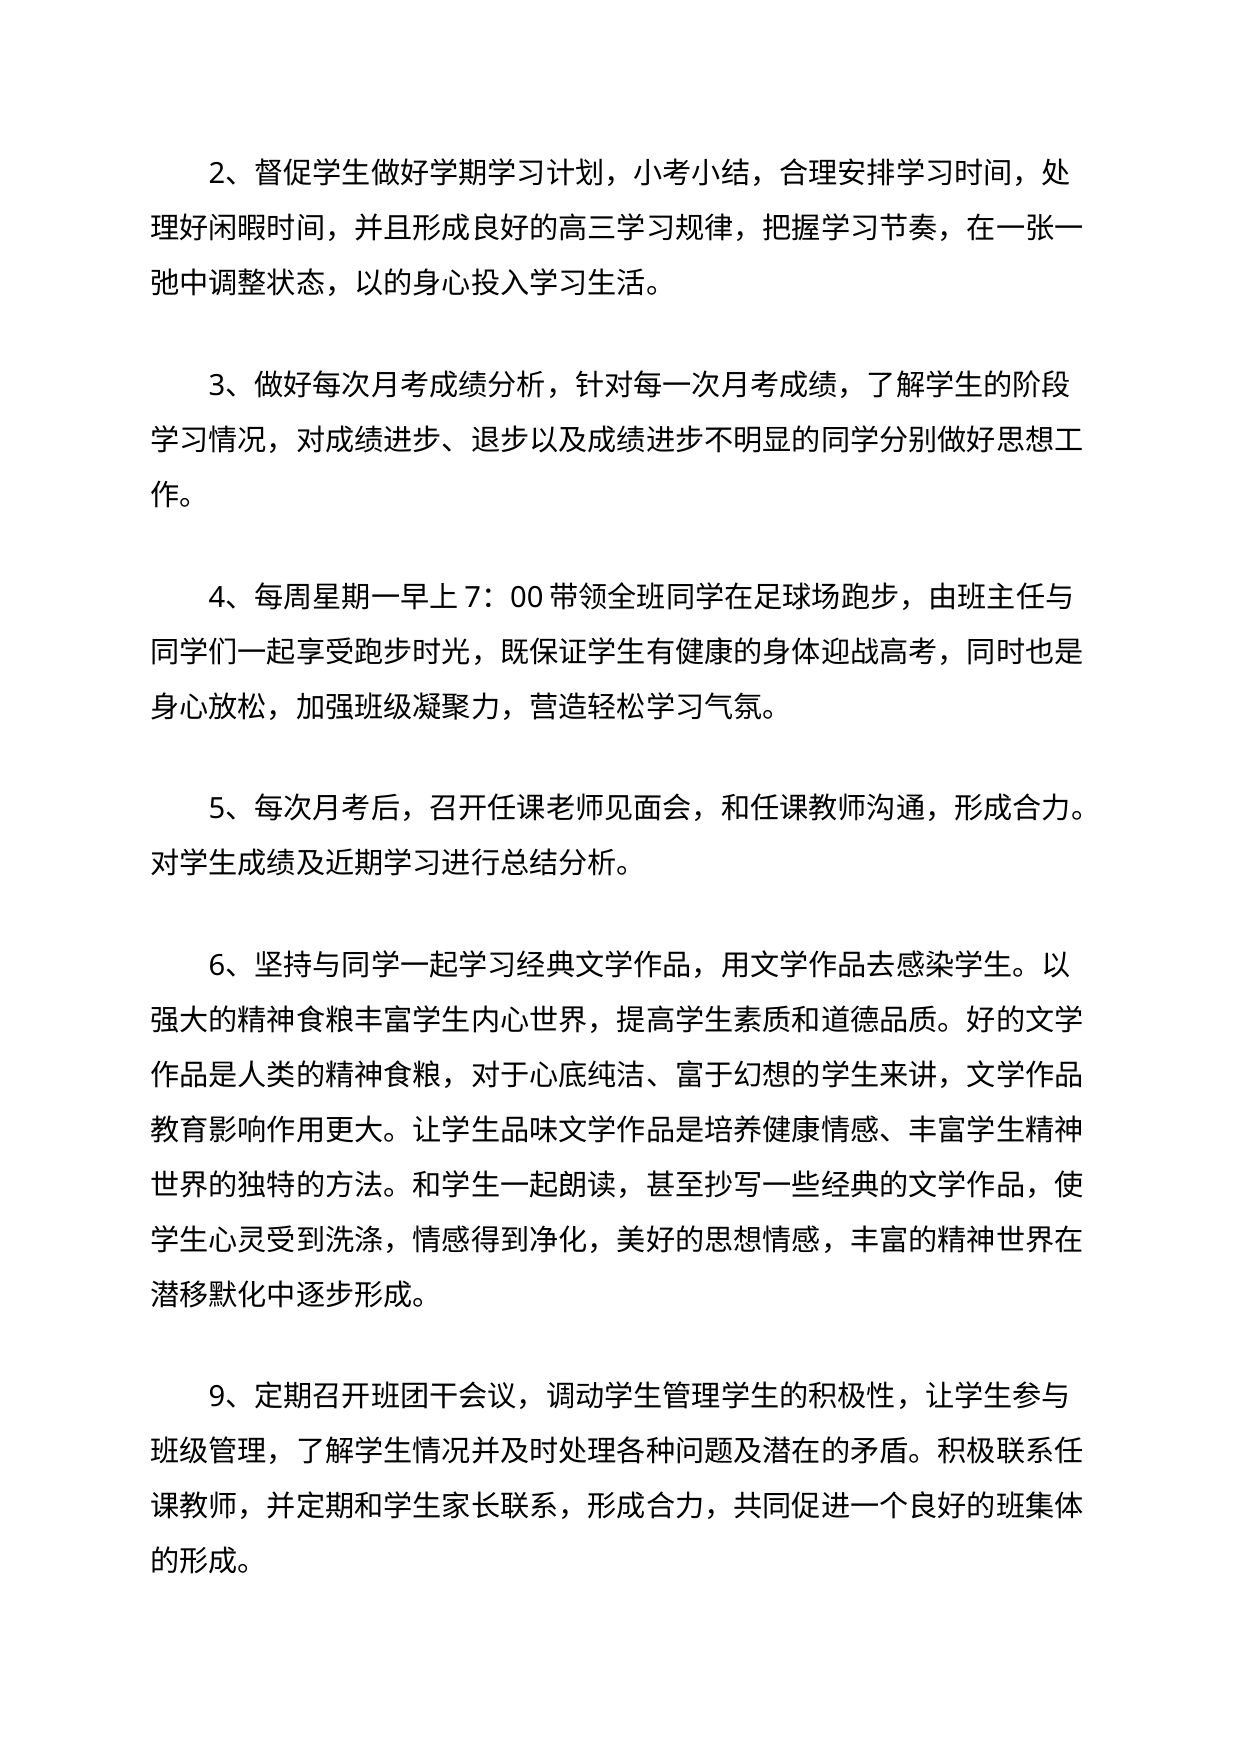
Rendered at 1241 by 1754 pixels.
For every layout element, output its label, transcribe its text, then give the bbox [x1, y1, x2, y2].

text 2、督促学生做好学期学习计划，小考小结，合理安排学习时间，处理好闲暇时间，并且形成良好的高三学习规律，把握学习节奏，在一张一弛中调整状态，以的身心投入学习生活。 [150, 150, 1090, 302]
text 5、每次月考后，召开任课老师见面会，和任课教师沟通，形成合力。对学生成绩及近期学习进行总结分析。 [150, 785, 1090, 882]
text 3、做好每次月考成绩分析，针对每一次月考成绩，了解学生的阶段学习情况，对成绩进步、退步以及成绩进步不明显的同学分别做好思想工作。 [150, 362, 1090, 514]
text 9、定期召开班团干会议，调动学生管理学生的积极性，让学生参与班级管理，了解学生情况并及时处理各种问题及潜在的矛盾。积极联系任课教师，并定期和学生家长联系，形成合力，共同促进一个良好的班集体的形成。 [150, 1373, 1090, 1580]
text 6、坚持与同学一起学习经典文学作品，用文学作品去感染学生。以强大的精神食粮丰富学生内心世界，提高学生素质和道德品质。好的文学作品是人类的精神食粮，对于心底纯洁、富于幻想的学生来讲，文学作品教育影响作用更大。让学生品味文学作品是培养健康情感、丰富学生精神世界的独特的方法。和学生一起朗读，甚至抄写一些经典的文学作品，使学生心灵受到洗涤，情感得到净化，美好的思想情感，丰富的精神世界在潜移默化中逐步形成。 [150, 942, 1090, 1313]
text 4、每周星期一早上7：00带领全班同学在足球场跑步，由班主任与同学们一起享受跑步时光，既保证学生有健康的身体迎战高考，同时也是身心放松，加强班级凝聚力，营造轻松学习气氛。 [150, 573, 1090, 726]
